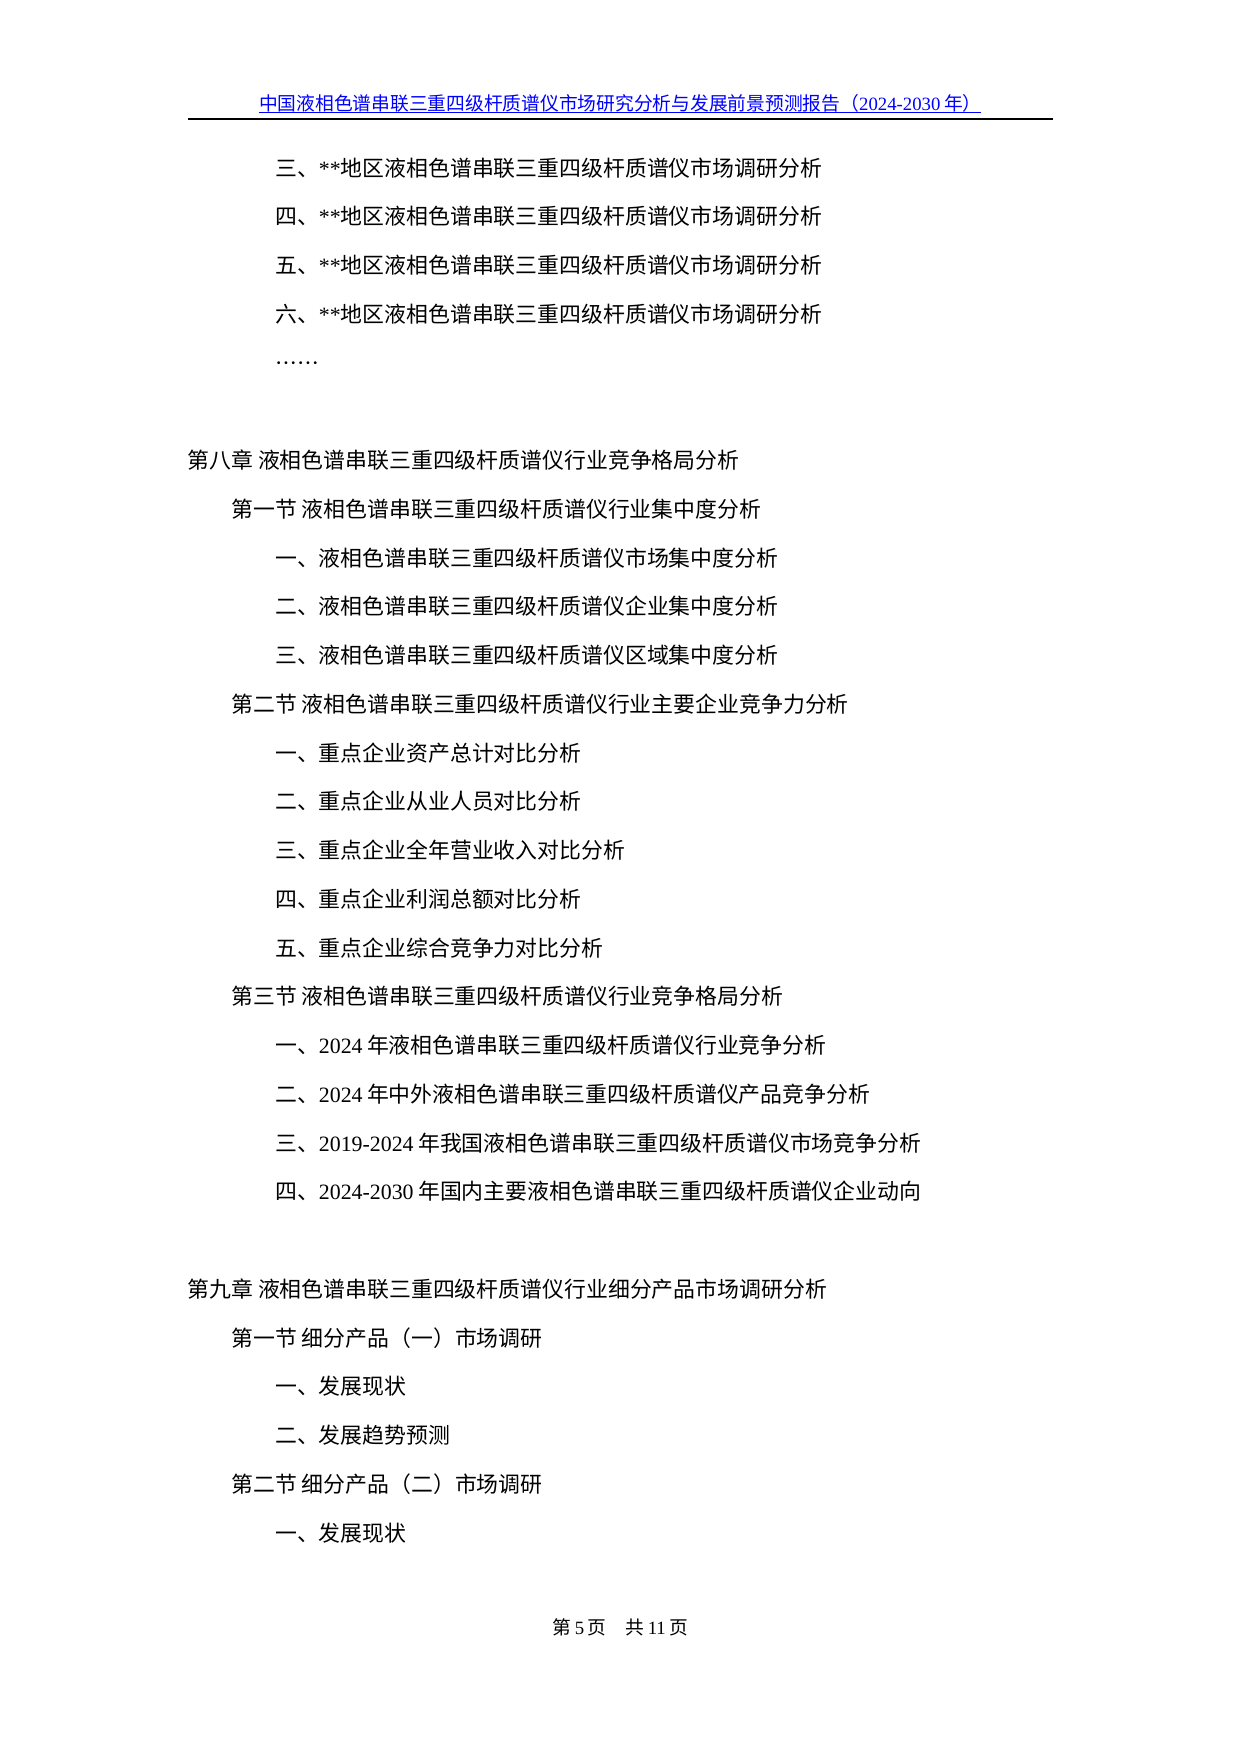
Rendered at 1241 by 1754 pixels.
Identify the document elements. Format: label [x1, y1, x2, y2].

text [187, 150, 1053, 1548]
